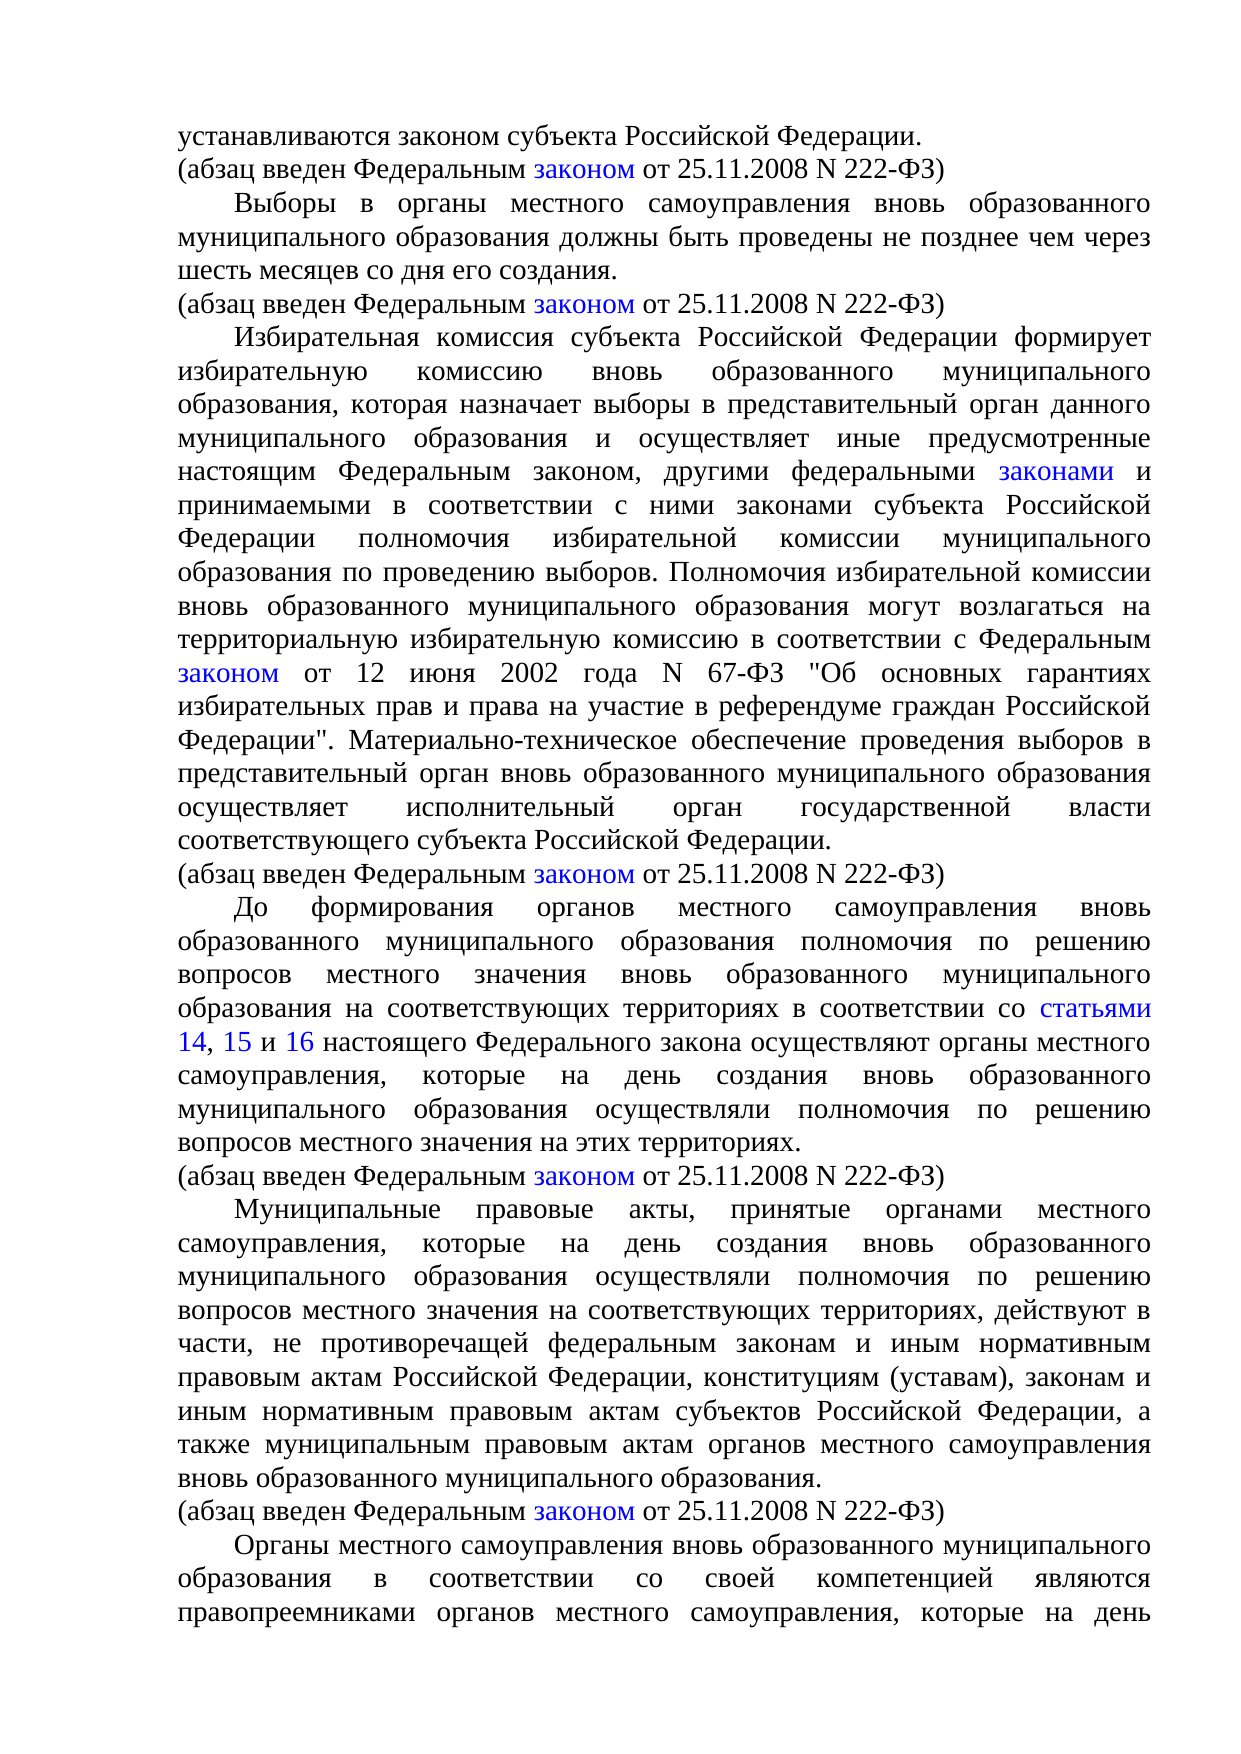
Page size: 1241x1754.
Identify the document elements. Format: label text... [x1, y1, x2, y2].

text (абзац введен Федеральным законом от 25.11.2008 N 222-ФЗ) [177, 856, 1152, 889]
text Избирательная комиссия субъекта Российской Федерации формирует избирательную комиссию вновь образованного муниципального образования, которая назначает выборы в представительный орган данного муниципального образования и осуществляет иные предусмотренные настоящим Федеральным законом, другими федеральными законами и принимаемыми в соответствии с ними законами субъекта Российской Федерации полномочия избирательной комиссии муниципального образования по проведению выборов. Полномочия избирательной комиссии вновь образованного муниципального образования могут возлагаться на территориальную избирательную комиссию в соответствии с Федеральным законом от 12 июня 2002 года N 67-ФЗ "Об основных гарантиях избирательных прав и права на участие в референдуме граждан Российской Федерации". Материально-техническое обеспечение проведения выборов в представительный орган вновь образованного муниципального образования осуществляет исполнительный орган государственной власти соответствующего субъекта Российской Федерации. [177, 319, 1152, 856]
text Выборы в органы местного самоуправления вновь образованного муниципального образования должны быть проведены не позднее чем через шесть месяцев со дня его создания. [177, 185, 1152, 286]
text До формирования органов местного самоуправления вновь образованного муниципального образования полномочия по решению вопросов местного значения вновь образованного муниципального образования на соответствующих территориях в соответствии со статьями 14, 15 и 16 настоящего Федерального закона осуществляют органы местного самоуправления, которые на день создания вновь образованного муниципального образования осуществляли полномочия по решению вопросов местного значения на этих территориях. [177, 889, 1152, 1158]
text (абзац введен Федеральным законом от 25.11.2008 N 222-ФЗ) [177, 1493, 1152, 1527]
text (абзац введен Федеральным законом от 25.11.2008 N 222-ФЗ) [177, 1158, 1152, 1191]
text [177, 118, 1152, 152]
text (абзац введен Федеральным законом от 25.11.2008 N 222-ФЗ) [177, 286, 1152, 319]
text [177, 1527, 1152, 1627]
text (абзац введен Федеральным законом от 25.11.2008 N 222-ФЗ) [177, 152, 1152, 185]
text Муниципальные правовые акты, принятые органами местного самоуправления, которые на день создания вновь образованного муниципального образования осуществляли полномочия по решению вопросов местного значения на соответствующих территориях, действуют в части, не противоречащей федеральным законам и иным нормативным правовым актам Российской Федерации, конституциям (уставам), законам и иным нормативным правовым актам субъектов Российской Федерации, а также муниципальным правовым актам органов местного самоуправления вновь образованного муниципального образования. [177, 1191, 1152, 1493]
